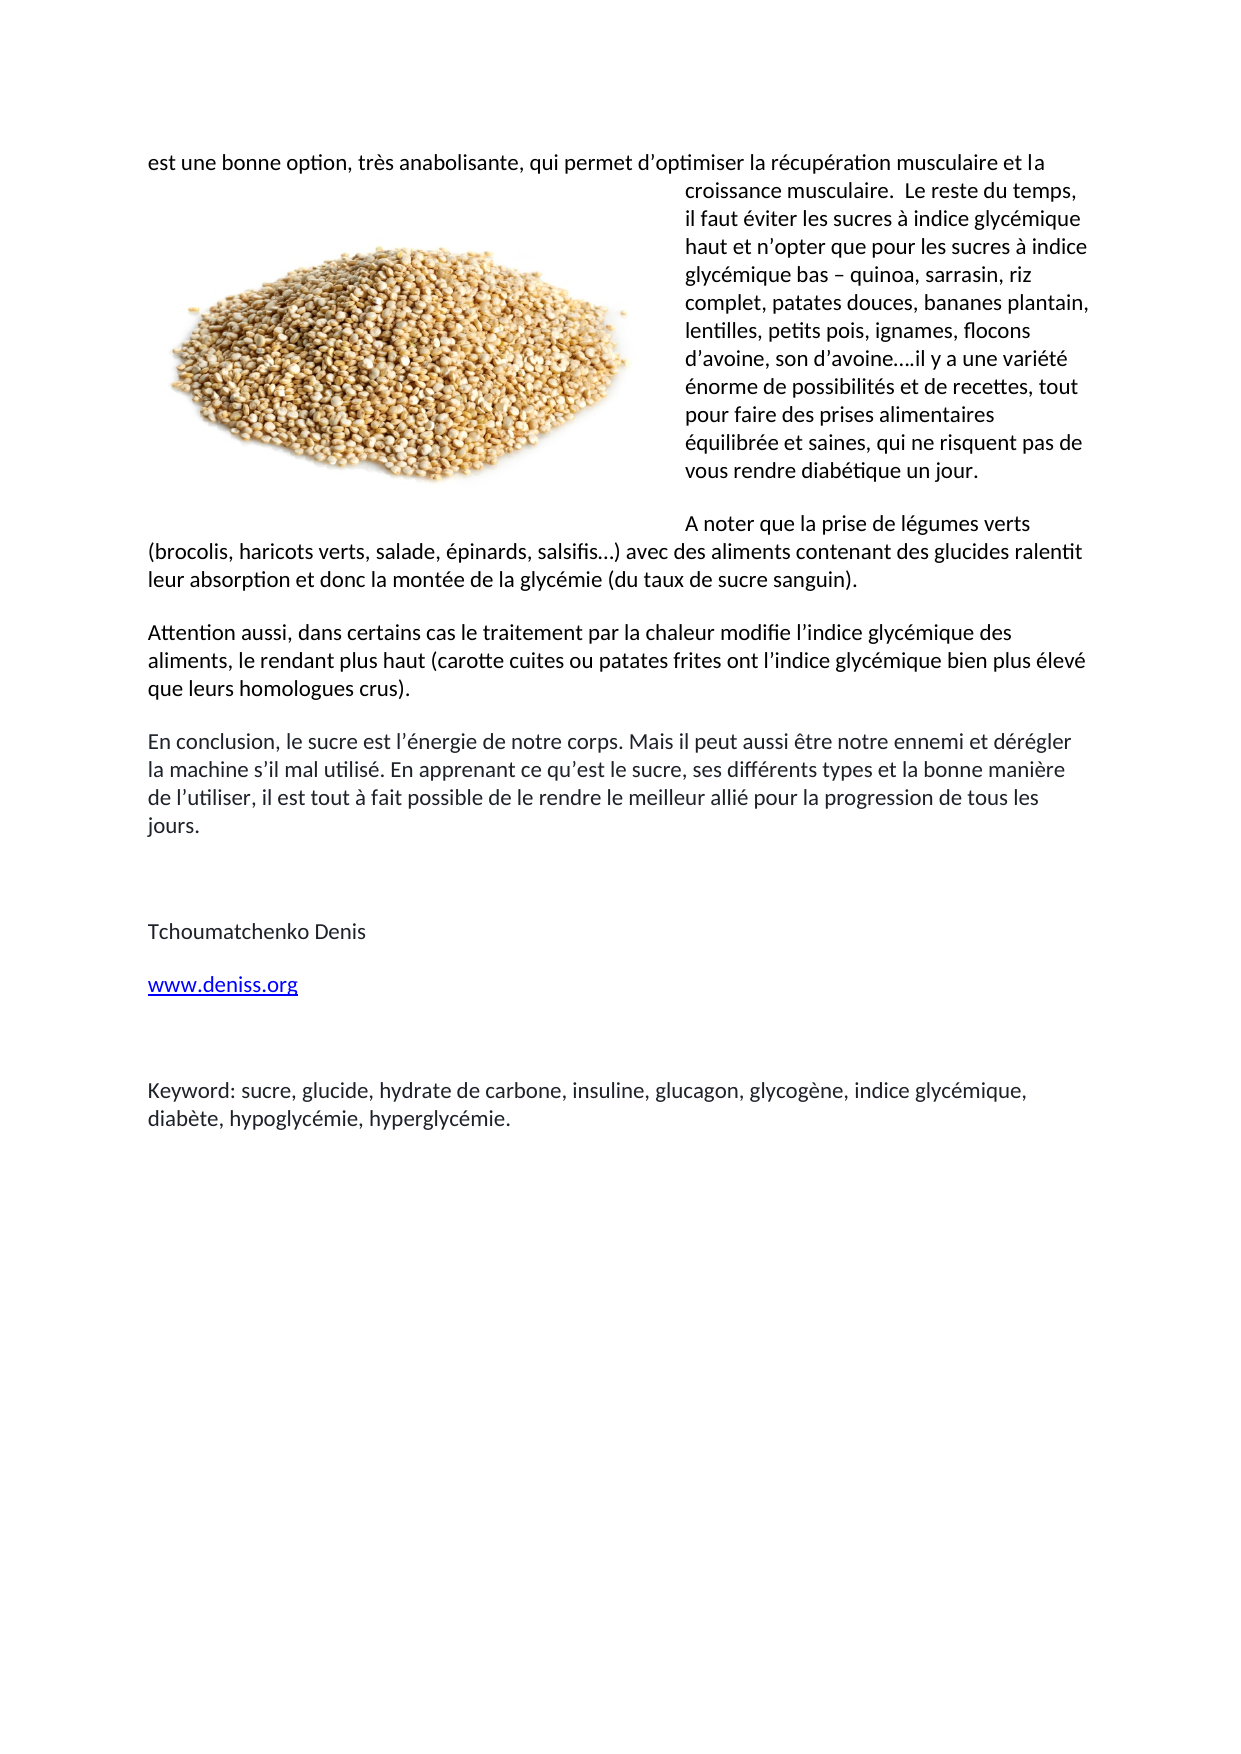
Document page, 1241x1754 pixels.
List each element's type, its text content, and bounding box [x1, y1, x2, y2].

text Attention aussi, dans certains cas le traitement par la chaleur modifie l’indice glycémique des aliments, le rendant plus haut (carotte cuites ou patates frites ont l’indice glycémique bien plus élevé que leurs homologues crus). [148, 618, 1093, 702]
text www.deniss.org [148, 970, 1093, 998]
picture [147, 203, 666, 510]
text Tchoumatchenko Denis [148, 917, 1093, 945]
text Keyword: sucre, glucide, hydrate de carbone, insuline, glucagon, glycogène, indice glycémique, diabète, hypoglycémie, hyperglycémie. [148, 1076, 1093, 1132]
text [148, 148, 1093, 484]
text En conclusion, le sucre est l’énergie de notre corps. Mais il peut aussi être notre ennemi et dérégler la machine s’il mal utilisé. En apprenant ce qu’est le sucre, ses différents types et la bonne manière de l’utiliser, il est tout à fait possible de le rendre le meilleur allié pour la progression de tous les jours. [148, 727, 1093, 839]
text A noter que la prise de légumes verts (brocolis, haricots verts, salade, épinards, salsifis…) avec des aliments contenant des glucides ralentit leur absorption et donc la montée de la glycémie (du taux de sucre sanguin). [148, 509, 1093, 593]
